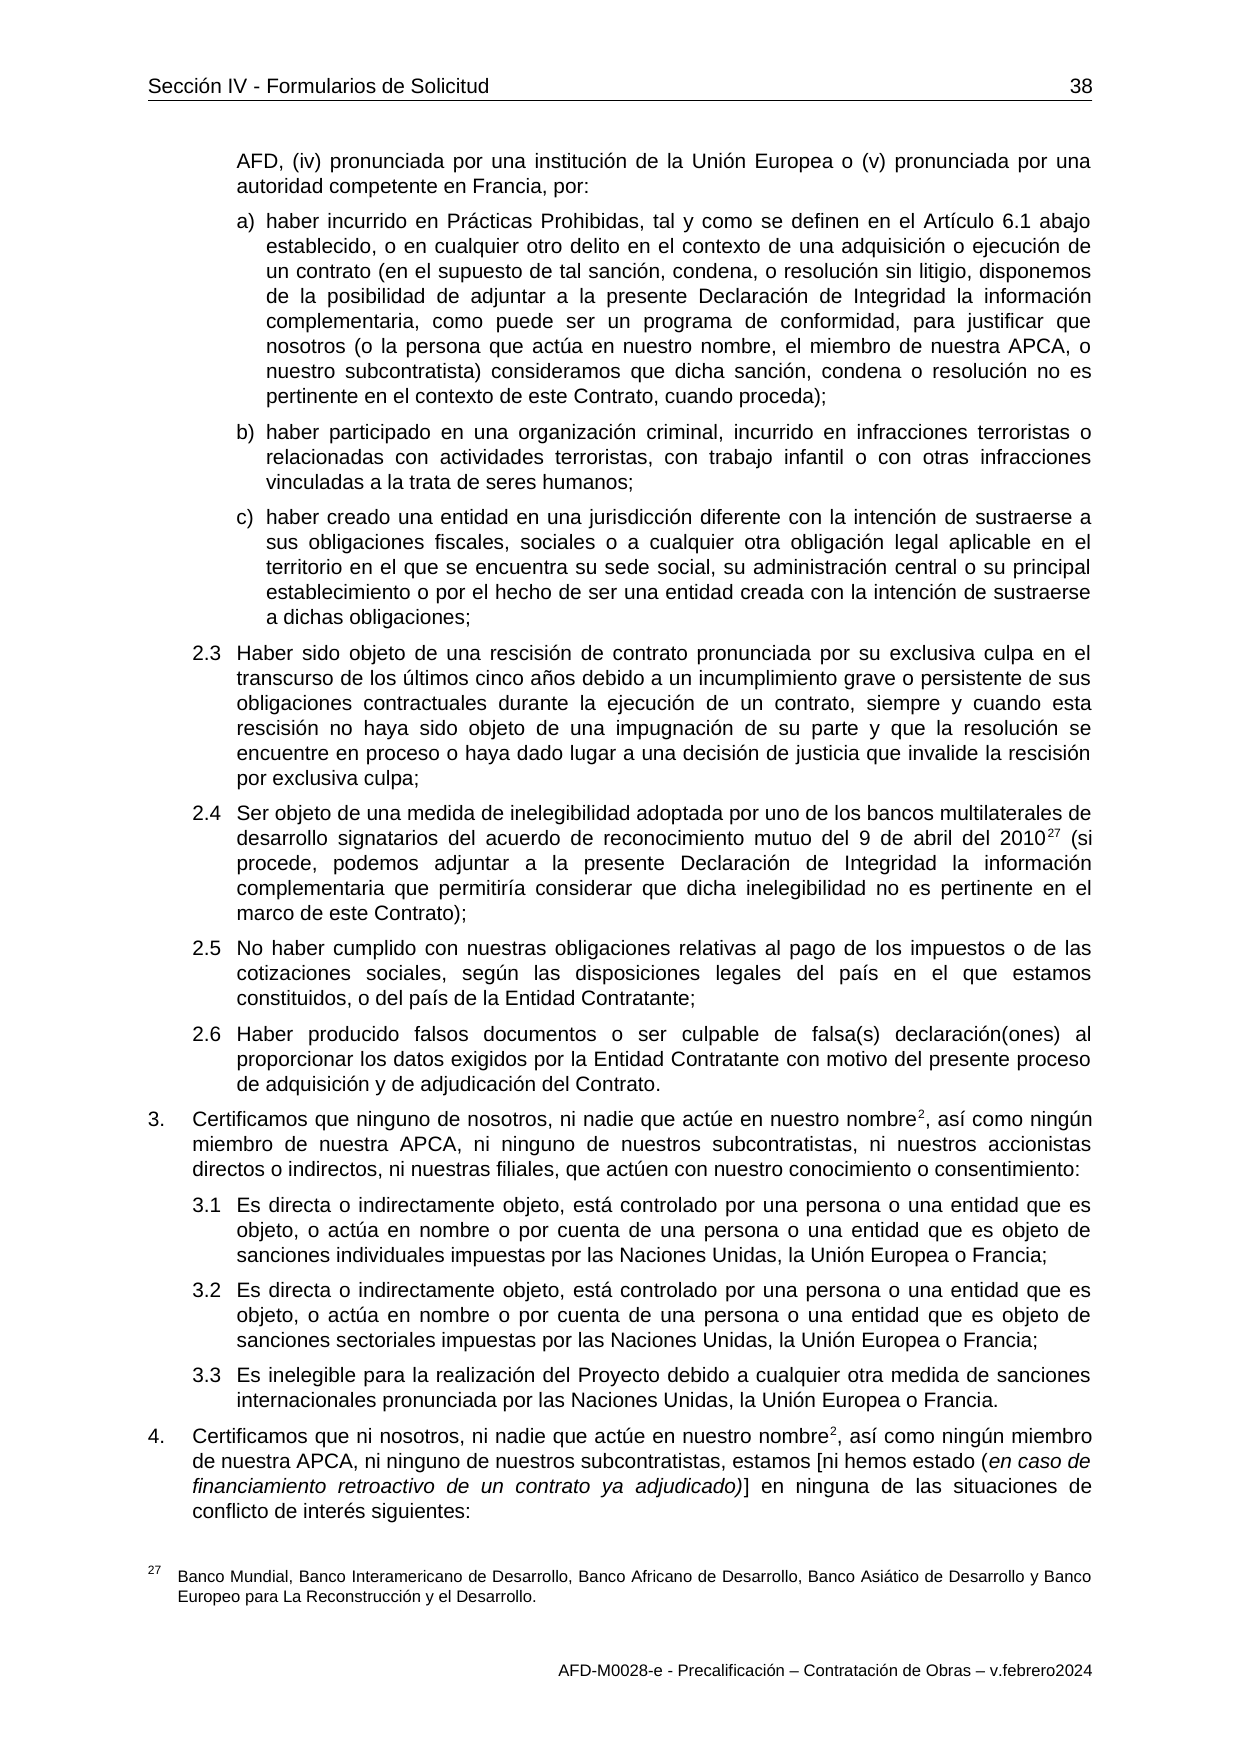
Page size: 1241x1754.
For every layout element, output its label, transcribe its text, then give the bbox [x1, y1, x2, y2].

list haber participado en una organización criminal, incurrido en infracciones terroristas o relacionadas con actividades terroristas, con trabajo infantil o con otras infracciones vinculadas a la trata de seres humanos; [236, 418, 1092, 493]
text 2.3 Haber sido objeto de una rescisión de contrato pronunciada por su exclusiva culpa en el transcurso de los últimos cinco años debido a un incumplimiento grave o persistente de sus obligaciones contractuales durante la ejecución de un contrato, siempre y cuando esta rescisión no haya sido objeto de una impugnación de su parte y que la resolución se encuentre en proceso o haya dado lugar a una decisión de justicia que invalide la rescisión por exclusiva culpa; [192, 639, 1092, 789]
list haber incurrido en Prácticas Prohibidas, tal y como se definen en el Artículo 6.1 abajo establecido, o en cualquier otro delito en el contexto de una adquisición o ejecución de un contrato (en el supuesto de tal sanción, condena, o resolución sin litigio, disponemos de la posibilidad de adjuntar a la presente Declaración de Integridad la información complementaria, como puede ser un programa de conformidad, para justificar que nosotros (o la persona que actúa en nuestro nombre, el miembro de nuestra APCA, o nuestro subcontratista) consideramos que dicha sanción, condena o resolución no es pertinente en el contexto de este Contrato, cuando proceda); [236, 208, 1092, 408]
text 2.5 No haber cumplido con nuestras obligaciones relativas al pago de los impuestos o de las cotizaciones sociales, según las disposiciones legales del país en el que estamos constituidos, o del país de la Entidad Contratante; [192, 935, 1092, 1010]
text 3.2 Es directa o indirectamente objeto, está controlado por una persona o una entidad que es objeto, o actúa en nombre o por cuenta de una persona o una entidad que es objeto de sanciones sectoriales impuestas por las Naciones Unidas, la Unión Europea o Francia; [192, 1277, 1092, 1352]
list Certificamos que ni nosotros, ni nadie que actúe en nuestro nombre2, así como ningún miembro de nuestra APCA, ni ninguno de nuestros subcontratistas, estamos [ni hemos estado (en caso de financiamiento retroactivo de un contrato ya adjudicado)] en ninguna de las situaciones de conflicto de interés siguientes: [148, 1423, 1092, 1523]
text 3.1 Es directa o indirectamente objeto, está controlado por una persona o una entidad que es objeto, o actúa en nombre o por cuenta de una persona o una entidad que es objeto de sanciones individuales impuestas por las Naciones Unidas, la Unión Europea o Francia; [192, 1191, 1092, 1266]
list Certificamos que ninguno de nosotros, ni nadie que actúe en nuestro nombre2, así como ningún miembro de nuestra APCA, ni ninguno de nuestros subcontratistas, ni nuestros accionistas directos o indirectos, ni nuestras filiales, que actúen con nuestro conocimiento o consentimiento: [148, 1106, 1092, 1181]
text 2.6 Haber producido falsos documentos o ser culpable de falsa(s) declaración(ones) al proporcionar los datos exigidos por la Entidad Contratante con motivo del presente proceso de adquisición y de adjudicación del Contrato. [192, 1021, 1092, 1096]
list haber creado una entidad en una jurisdicción diferente con la intención de sustraerse a sus obligaciones fiscales, sociales o a cualquier otra obligación legal aplicable en el territorio en el que se encuentra su sede social, su administración central o su principal establecimiento o por el hecho de ser una entidad creada con la intención de sustraerse a dichas obligaciones; [236, 504, 1092, 629]
text 2.4 Ser objeto de una medida de inelegibilidad adoptada por uno de los bancos multilaterales de desarrollo signatarios del acuerdo de reconocimiento mutuo del 9 de abril del 2010 (si procede, podemos adjuntar a la presente Declaración de Integridad la información complementaria que permitiría considerar que dicha inelegibilidad no es pertinente en el marco de este Contrato); [192, 800, 1092, 925]
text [192, 148, 1092, 198]
text 3.3 Es inelegible para la realización del Proyecto debido a cualquier otra medida de sanciones internacionales pronunciada por las Naciones Unidas, la Unión Europea o Francia. [192, 1362, 1092, 1412]
